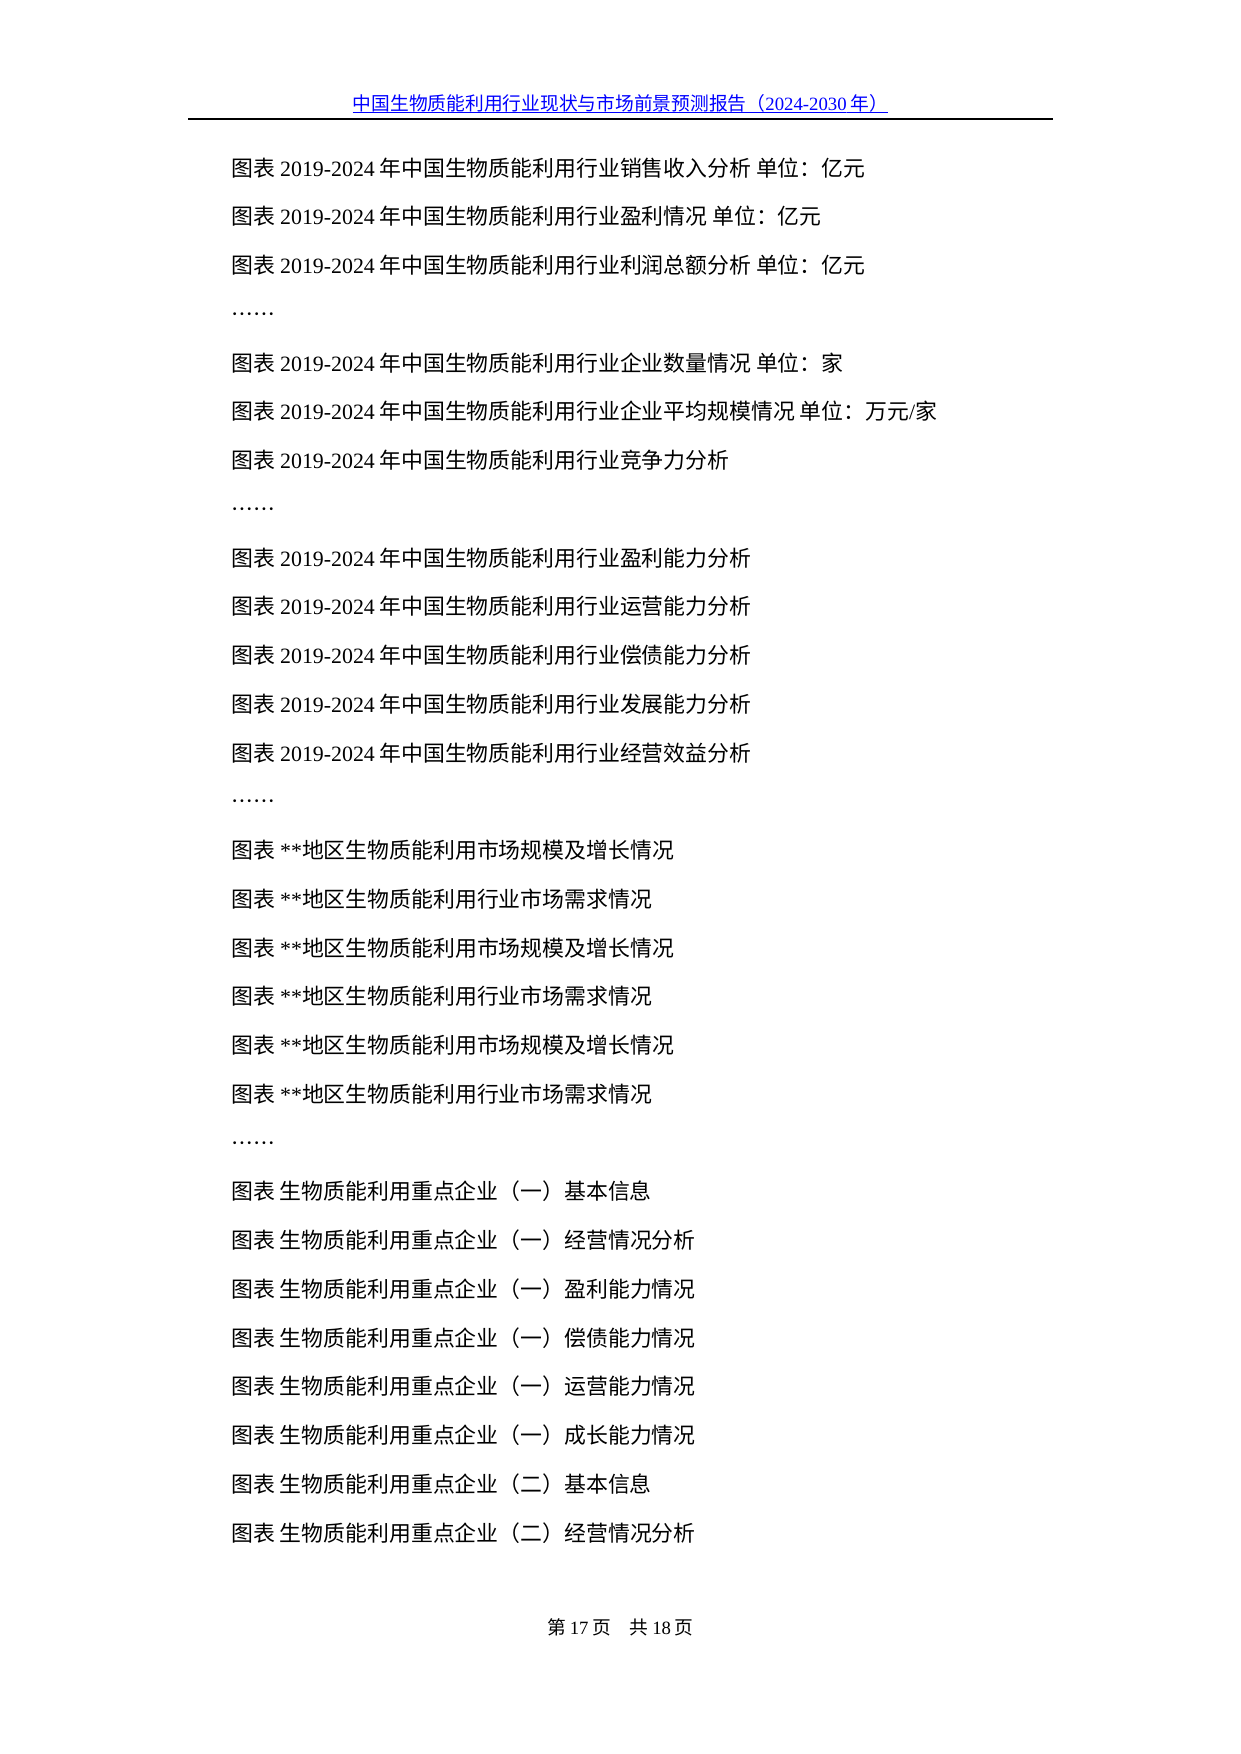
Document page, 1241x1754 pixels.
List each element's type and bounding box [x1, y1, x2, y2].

text [187, 150, 1053, 1548]
